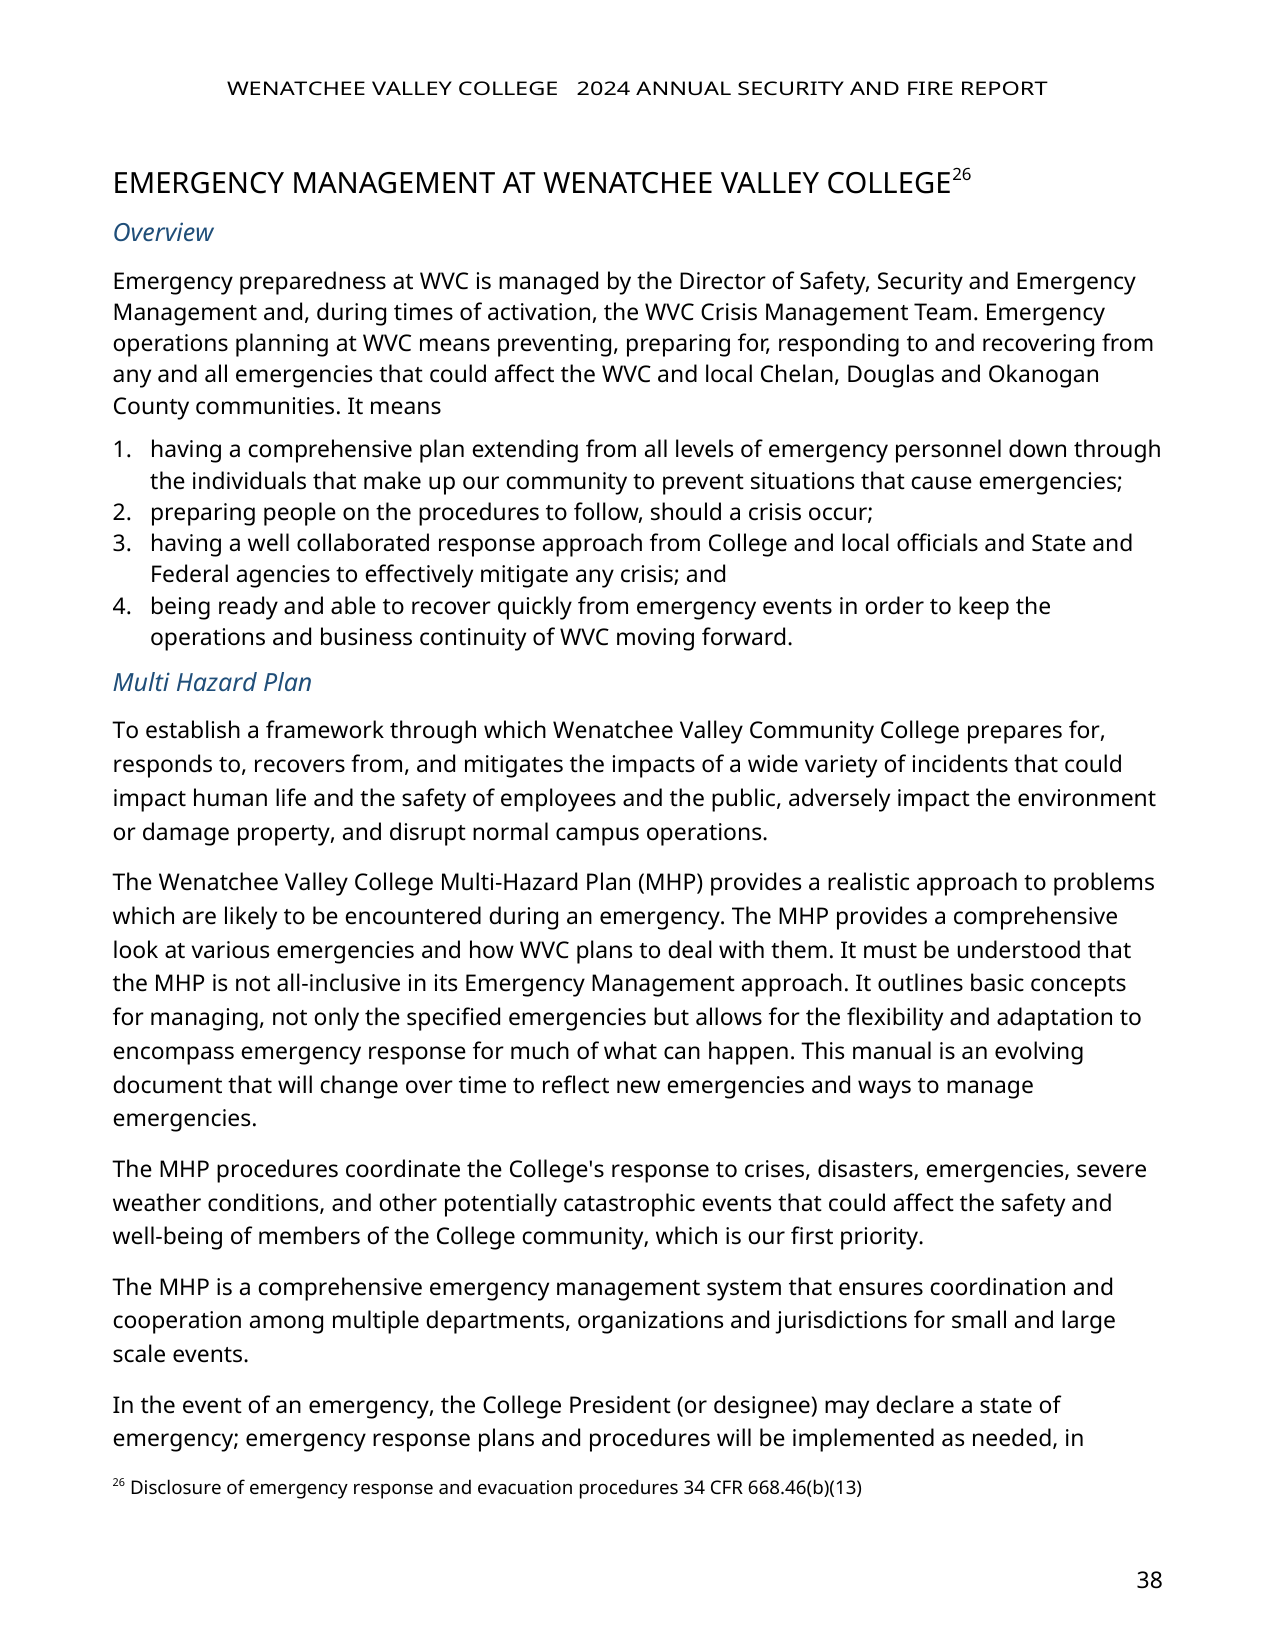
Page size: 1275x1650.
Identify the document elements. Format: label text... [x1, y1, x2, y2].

list being ready and able to recover quickly from emergency events in order to keep the operations and business continuity of WVC moving forward. [112, 589, 1162, 652]
subtitle Overview [112, 215, 1162, 249]
list having a comprehensive plan extending from all levels of emergency personnel down through the individuals that make up our community to prevent situations that cause emergencies; [112, 433, 1162, 496]
text Emergency preparedness at WVC is managed by the Director of Safety, Security and Emergency Management and, during times of activation, the WVC Crisis Management Team. Emergency operations planning at WVC means preventing, preparing for, responding to and recovering from any and all emergencies that could affect the WVC and local Chelan, Douglas and Okanogan County communities. It means [112, 264, 1162, 421]
subtitle Multi Hazard Plan [112, 664, 1162, 699]
text The MHP is a comprehensive emergency management system that ensures coordination and cooperation among multiple departments, organizations and jurisdictions for small and large scale events. [112, 1271, 1162, 1369]
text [112, 1389, 1162, 1454]
list preparing people on the procedures to follow, should a crisis occur; [112, 496, 1162, 527]
subtitle EMERGENCY MANAGEMENT AT Wenatchee Valley COLLEGE [112, 162, 1162, 202]
text The MHP procedures coordinate the College's response to crises, disasters, emergencies, severe weather conditions, and other potentially catastrophic events that could affect the safety and well-being of members of the College community, which is our first priority. [112, 1153, 1162, 1252]
list having a well collaborated response approach from College and local officials and State and Federal agencies to effectively mitigate any crisis; and [112, 527, 1162, 589]
text To establish a framework through which Wenatchee Valley Community College prepares for, responds to, recovers from, and mitigates the impacts of a wide variety of incidents that could impact human life and the safety of employees and the public, adversely impact the environment or damage property, and disrupt normal campus operations. [112, 714, 1162, 847]
text The Wenatchee Valley College Multi-Hazard Plan (MHP) provides a realistic approach to problems which are likely to be encountered during an emergency. The MHP provides a comprehensive look at various emergencies and how WVC plans to deal with them. It must be understood that the MHP is not all-inclusive in its Emergency Management approach. It outlines basic concepts for managing, not only the specified emergencies but allows for the flexibility and adaptation to encompass emergency response for much of what can happen. This manual is an evolving document that will change over time to reflect new emergencies and ways to manage emergencies. [112, 866, 1162, 1134]
